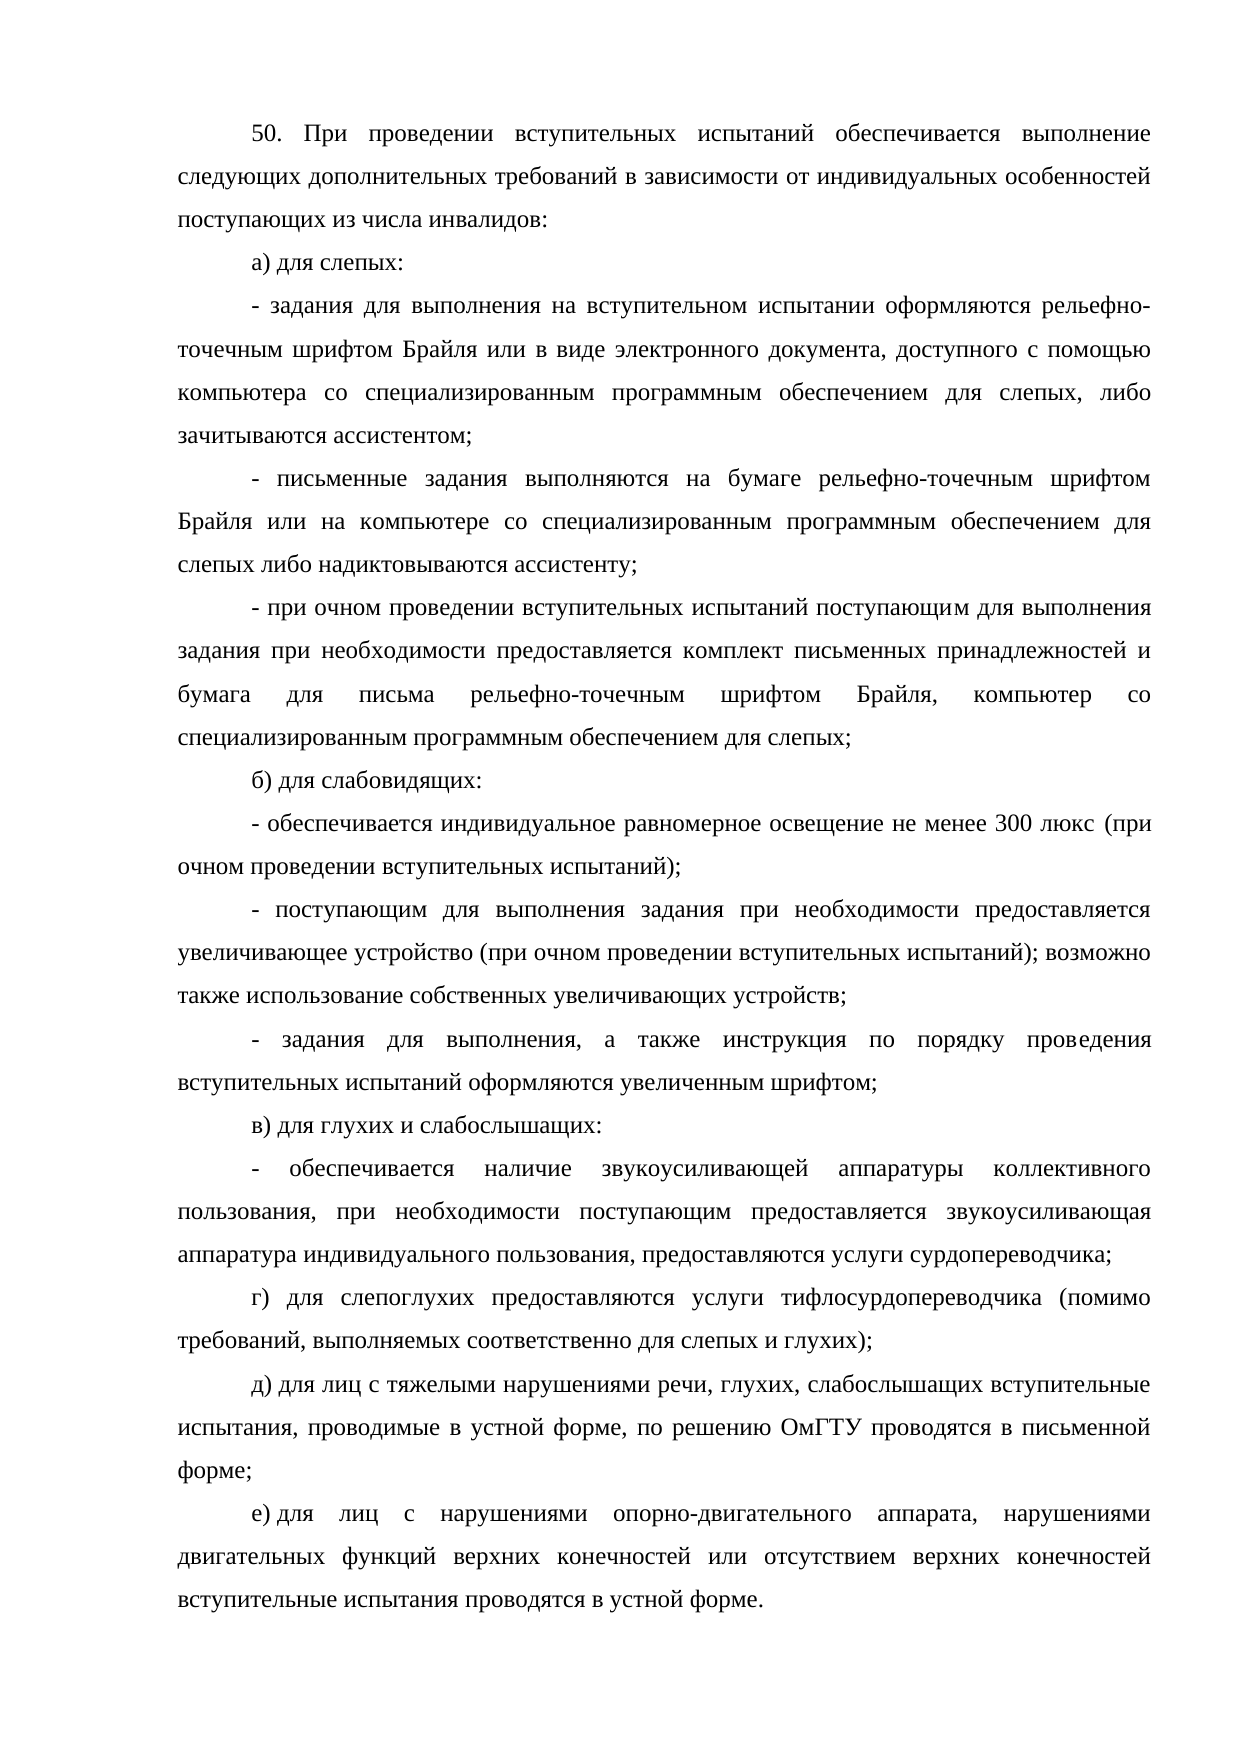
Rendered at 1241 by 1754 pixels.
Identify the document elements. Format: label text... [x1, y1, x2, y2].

text б) для слабовидящих: [177, 765, 1152, 794]
text - обеспечивается наличие звукоусиливающей аппаратуры коллективного пользования, при необходимости поступающим предоставляется звукоусиливающая аппаратура индивидуального пользования, предоставляются услуги сурдопереводчика; [177, 1153, 1152, 1268]
text - письменные задания выполняются на бумаге рельефно-точечным шрифтом Брайля или на компьютере со специализированным программным обеспечением для слепых либо надиктовываются ассистенту; [177, 463, 1152, 578]
text г) для слепоглухих предоставляются услуги тифлосурдопереводчика (помимо требований, выполняемых соответственно для слепых и глухих); [177, 1282, 1152, 1354]
text а) для слепых: [177, 247, 1152, 276]
text 50. При проведении вступительных испытаний обеспечивается выполнение следующих дополнительных требований в зависимости от индивидуальных особенностей поступающих из числа инвалидов: [177, 118, 1152, 233]
text - поступающим для выполнения задания при необходимости предоставляется увеличивающее устройство (при очном проведении вступительных испытаний); возможно также использование собственных увеличивающих устройств; [177, 966, 1152, 1009]
text - поступающим для выполнения задания при необходимости предоставляется увеличивающее устройство (при очном проведении вступительных испытаний); возможно также использование собственных увеличивающих устройств; [177, 894, 1152, 938]
text - обеспечивается индивидуальное равномерное освещение не менее 300 люкс (при очном проведении вступительных испытаний); [177, 808, 1152, 880]
text д) для лиц с тяжелыми нарушениями речи, глухих, слабослышащих вступительные испытания, проводимые в устной форме, по решению ОмГТУ проводятся в письменной форме; [177, 1369, 1152, 1484]
text - задания для выполнения, а также инструкция по порядку проведения вступительных испытаний оформляются увеличенным шрифтом; [177, 1024, 1152, 1096]
text в) для глухих и слабослышащих: [177, 1110, 1152, 1139]
text е) для лиц с нарушениями опорно-двигательного аппарата, нарушениями двигательных функций верхних конечностей или отсутствием верхних конечностей вступительные испытания проводятся в устной форме. [177, 1498, 1152, 1613]
text - при очном проведении вступительных испытаний поступающим для выполнения задания при необходимости предоставляется комплект письменных принадлежностей и бумага для письма рельефно-точечным шрифтом Брайля, компьютер со специализированным программным обеспечением для слепых; [177, 592, 1152, 751]
text - задания для выполнения на вступительном испытании оформляются рельефно-точечным шрифтом Брайля или в виде электронного документа, доступного с помощью компьютера со специализированным программным обеспечением для слепых, либо зачитываются ассистентом; [177, 291, 1152, 449]
